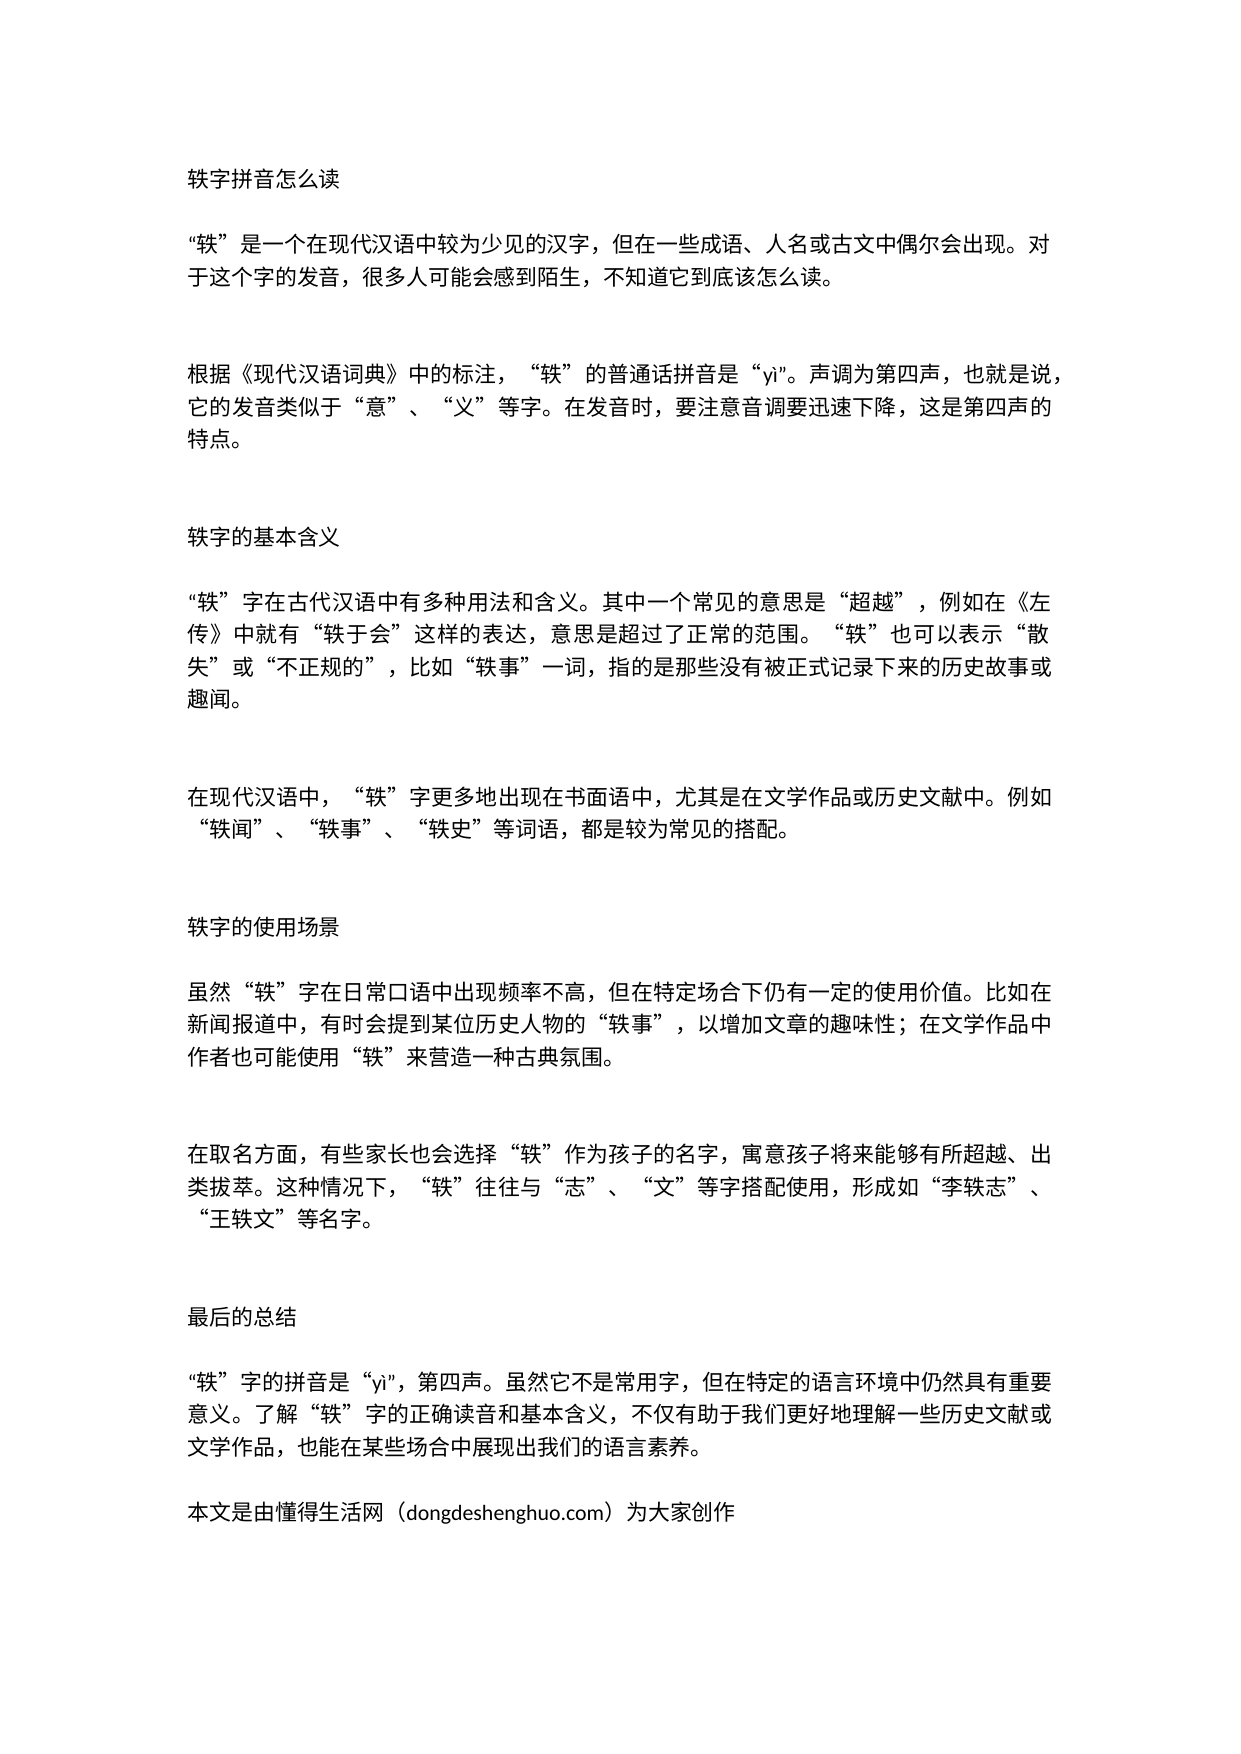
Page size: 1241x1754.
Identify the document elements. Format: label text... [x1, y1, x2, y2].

text “轶”字在古代汉语中有多种用法和含义。其中一个常见的意思是“超越”，例如在《左传》中就有“轶于会”这样的表达，意思是超过了正常的范围。“轶”也可以表示“散失”或“不正规的”，比如“轶事”一词，指的是那些没有被正式记录下来的历史故事或趣闻。 [187, 584, 1053, 714]
text 本文是由懂得生活网（dongdeshenghuo.com）为大家创作 [187, 1494, 1053, 1527]
text 虽然“轶”字在日常口语中出现频率不高，但在特定场合下仍有一定的使用价值。比如在新闻报道中，有时会提到某位历史人物的“轶事”，以增加文章的趣味性；在文学作品中，作者也可能使用“轶”来营造一种古典氛围。 [187, 974, 1053, 1072]
text 轶字的使用场景 [187, 909, 1053, 942]
text 在现代汉语中，“轶”字更多地出现在书面语中，尤其是在文学作品或历史文献中。例如“轶闻”、“轶事”、“轶史”等词语，都是较为常见的搭配。 [187, 779, 1053, 844]
text 在取名方面，有些家长也会选择“轶”作为孩子的名字，寓意孩子将来能够有所超越、出类拔萃。这种情况下，“轶”往往与“志”、“文”等字搭配使用，形成如“李轶志”、“王轶文”等名字。 [187, 1137, 1053, 1234]
text 轶字拼音怎么读 [187, 162, 1053, 194]
text “轶”是一个在现代汉语中较为少见的汉字，但在一些成语、人名或古文中偶尔会出现。对于这个字的发音，很多人可能会感到陌生，不知道它到底该怎么读。 [187, 227, 1053, 292]
text 最后的总结 [187, 1299, 1053, 1332]
text “轶”字的拼音是“yì”，第四声。虽然它不是常用字，但在特定的语言环境中仍然具有重要意义。了解“轶”字的正确读音和基本含义，不仅有助于我们更好地理解一些历史文献或文学作品，也能在某些场合中展现出我们的语言素养。 [187, 1364, 1053, 1462]
text 轶字的基本含义 [187, 519, 1053, 552]
text 根据《现代汉语词典》中的标注，“轶”的普通话拼音是“yì”。声调为第四声，也就是说，它的发音类似于“意”、“义”等字。在发音时，要注意音调要迅速下降，这是第四声的特点。 [187, 357, 1053, 454]
